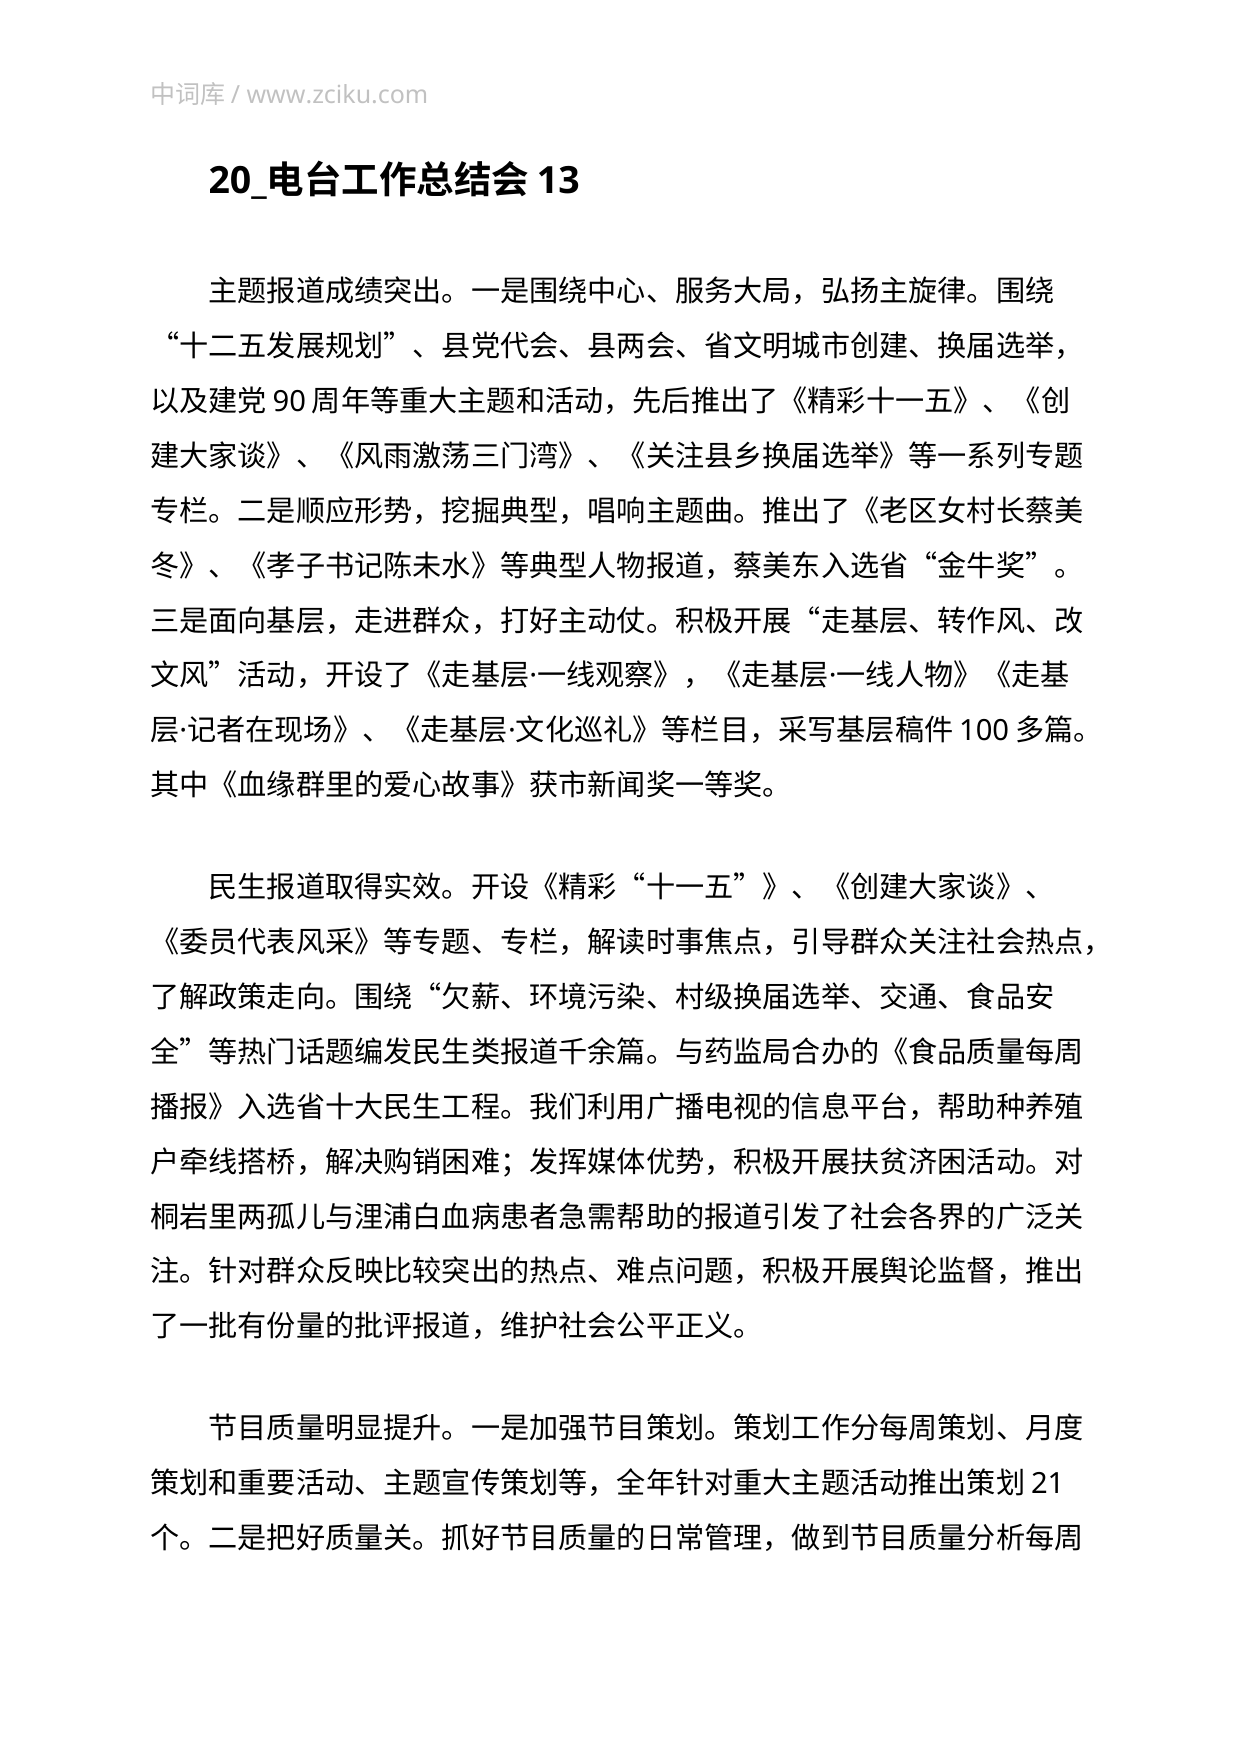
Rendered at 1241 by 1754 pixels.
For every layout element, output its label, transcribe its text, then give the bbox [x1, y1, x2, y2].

text 20_电台工作总结会13 [150, 150, 1090, 204]
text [150, 1405, 1090, 1557]
text 主题报道成绩突出。一是围绕中心、服务大局，弘扬主旋律。围绕“十二五发展规划”、县党代会、县两会、省文明城市创建、换届选举，以及建党90周年等重大主题和活动，先后推出了《精彩十一五》、《创建大家谈》、《风雨激荡三门湾》、《关注县乡换届选举》等一系列专题专栏。二是顺应形势，挖掘典型，唱响主题曲。推出了《老区女村长蔡美冬》、《孝子书记陈未水》等典型人物报道，蔡美东入选省“金牛奖”。三是面向基层，走进群众，打好主动仗。积极开展“走基层、转作风、改文风”活动，开设了《走基层·一线观察》，《走基层·一线人物》《走基层·记者在现场》、《走基层·文化巡礼》等栏目，采写基层稿件100多篇。其中《血缘群里的爱心故事》获市新闻奖一等奖。 [150, 268, 1090, 804]
text 民生报道取得实效。开设《精彩“十一五”》、《创建大家谈》、《委员代表风采》等专题、专栏，解读时事焦点，引导群众关注社会热点，了解政策走向。围绕“欠薪、环境污染、村级换届选举、交通、食品安全”等热门话题编发民生类报道千余篇。与药监局合办的《食品质量每周播报》入选省十大民生工程。我们利用广播电视的信息平台，帮助种养殖户牵线搭桥，解决购销困难；发挥媒体优势，积极开展扶贫济困活动。对桐岩里两孤儿与浬浦白血病患者急需帮助的报道引发了社会各界的广泛关注。针对群众反映比较突出的热点、难点问题，积极开展舆论监督，推出了一批有份量的批评报道，维护社会公平正义。 [150, 864, 1090, 1345]
